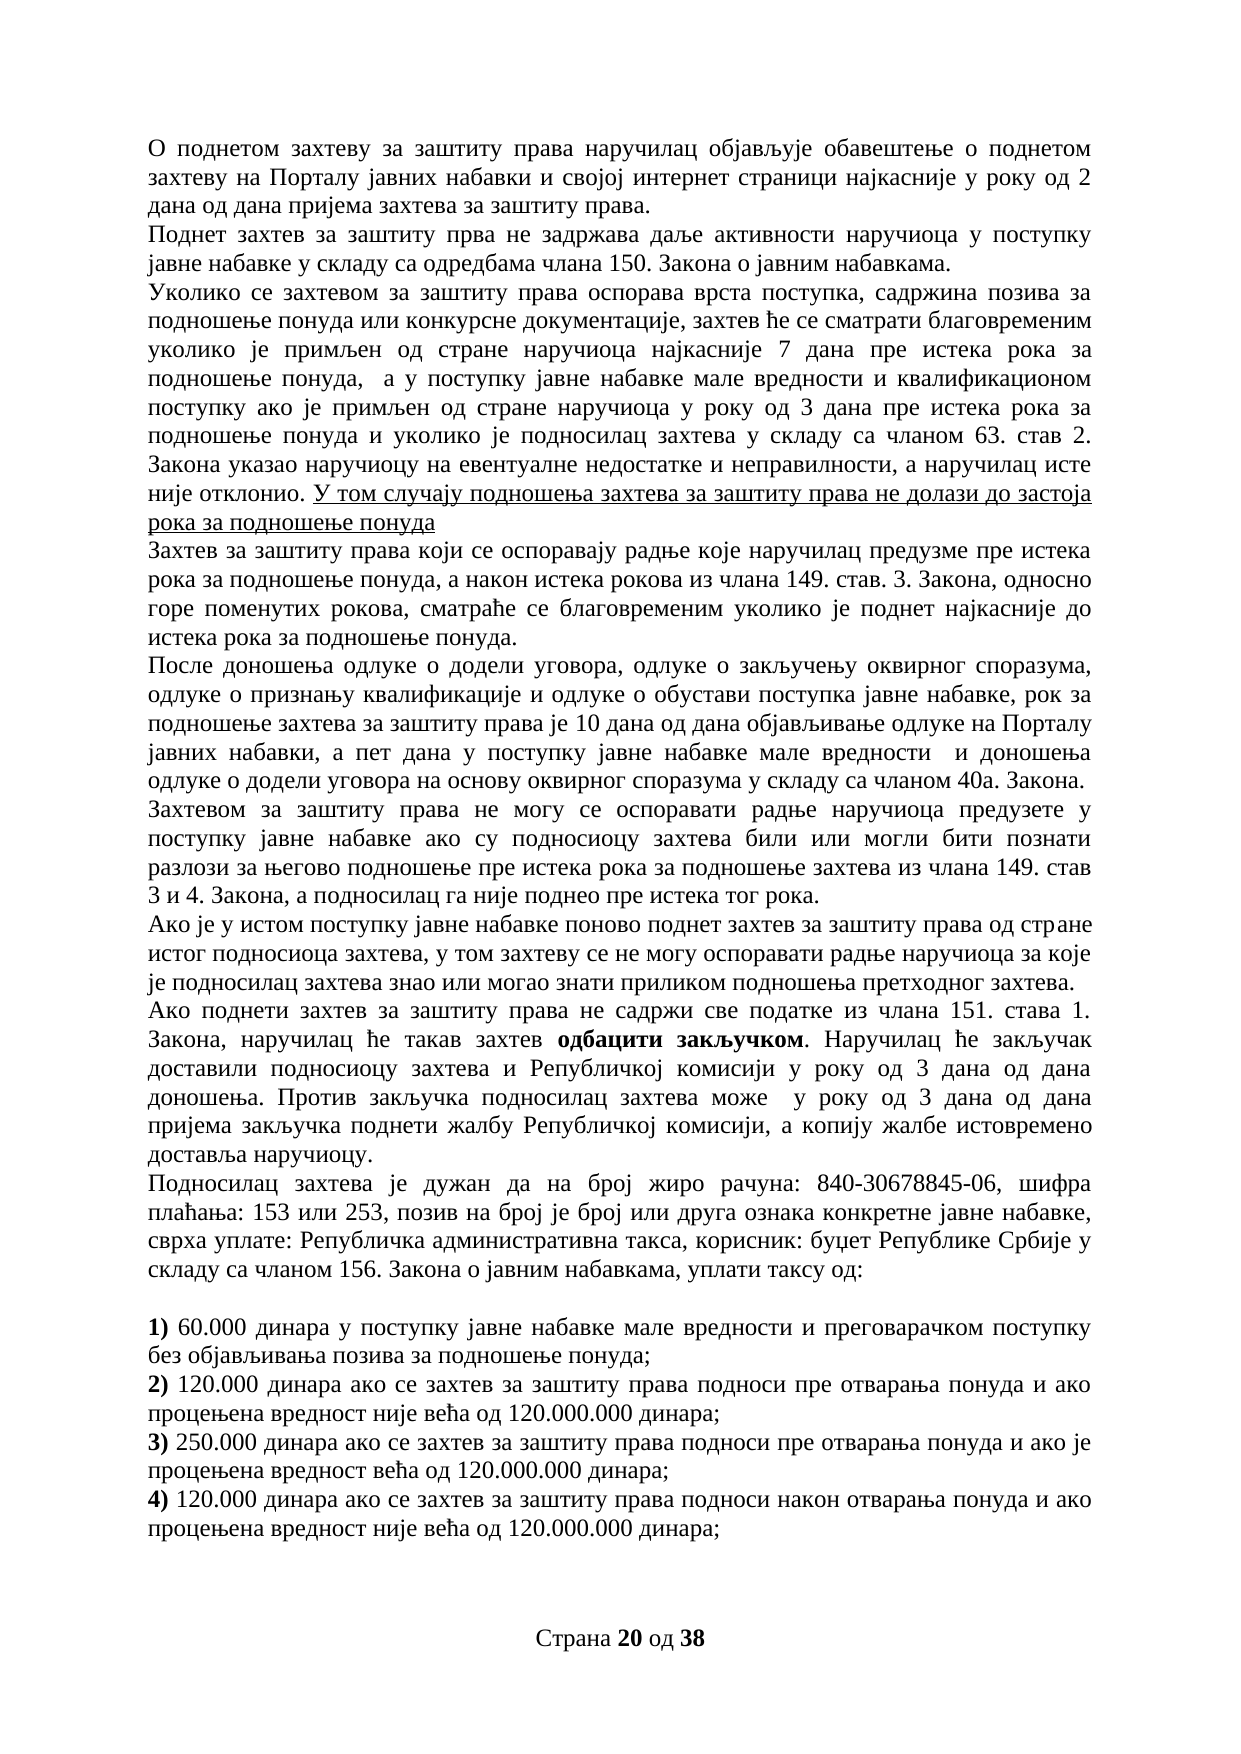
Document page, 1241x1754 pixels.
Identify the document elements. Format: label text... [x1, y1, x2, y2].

text Уколико се захтевом за заштиту права оспорава врста поступка, садржина позива за подношење понуда или конкурсне документације, захтев ће се сматрати благовременим уколико је примљен од стране наручиоца најкасније 7 дана пре истека рока за подношење понуда, а у поступку јавне набавке мале вредности и квалификационом поступку ако је примљен од стране наручиоца у року од 3 дана пре истека рока за подношење понуда и уколико је подносилац захтева у складу са чланом 63. став 2. Закона указао наручиоцу на евентуалне недостатке и неправилности, а наручилац исте није отклонио. У том случају подношења захтева за заштиту права не долази до застоја рока за подношење понуда [148, 277, 1092, 535]
text Ако је у истом поступку јавне набавке поново поднет захтев за заштиту права од стране истог подносиоца захтева, у том захтеву се не могу оспоравати радње наручиоца за које је подносилац захтева знао или могао знати приликом подношења претходног захтева. [148, 909, 1092, 995]
list Подносилац захтева је дужан да на број жиро рачуна: 840-30678845-06, шифра плаћања: 153 или 253, позив на број је број или друга ознака конкретне јавне набавке, сврха уплате: Републичка административна такса, корисник: буџет Републике Србије у складу са чланом 156. Закона о јавним набавкама, уплати таксу од: [148, 1168, 1092, 1283]
text 1) 60.000 динара у поступку јавне набавке мале вредности и преговарачком поступку без објављивања позива за подношење понуда; [148, 1312, 1092, 1369]
text О поднетом захтеву за заштиту права наручилац објављује обавештење о поднетом захтеву на Порталу јавних набавки и својој интернет страници најкасније у року од 2 дана од дана пријема захтева за заштиту права. [148, 133, 1092, 219]
text Захтевом за заштиту права не могу се оспоравати радње наручиоца предузете у поступку јавне набавке ако су подносиоцу захтева били или могли бити познати разлози за његово подношење пре истека рока за подношење захтева из члана 149. став 3 и 4. Закона, а подносилац га није поднео пре истека тог рока. [148, 794, 1092, 909]
text После доношења одлуке о додели уговора, одлуке о закључењу оквирног споразума, одлуке о признању квалификације и одлуке о обустави поступка јавне набавке, рок за подношење захтева за заштиту права је 10 дана од дана објављивање одлуке на Порталу јавних набавки, а пет дана у поступку јавне набавке мале вредности и доношења одлуке о додели уговора на основу оквирног споразума у складу са чланом 40а. Закона. [148, 650, 1092, 794]
text 3) 250.000 динара ако се захтев за заштиту права подноси пре отварања понуда и ако је процењена вредност већа од 120.000.000 динара; [148, 1427, 1092, 1484]
text Ако поднети захтев за заштиту права не садржи све податке из члана 151. става 1. Закона, наручилац ће такав захтев одбацити закључком. Наручилац ће закључак доставили подносиоцу захтева и Републичкој комисији у року од 3 дана од дана доношења. Против закључка подносилац захтева може у року од 3 дана од дана пријема закључка поднети жалбу Републичкој комисији, a копију жалбе истовремено доставља наручиоцу. [148, 995, 1092, 1168]
text 4) 120.000 динара ако се захтев за заштиту права подноси након отварања понуда и ако процењена вредност није већа од 120.000.000 динара; [148, 1484, 1092, 1542]
text Захтев за заштиту права који се оспоравају радње које наручилац предузме пре истека рока за подношење понуда, а након истека рокова из члана 149. став. 3. Закона, односно горе поменутих рокова, сматраће се благовременим уколико је поднет најкасније до истека рока за подношење понуда. [148, 535, 1092, 650]
text 2) 120.000 динара ако се захтев за заштиту права подноси пре отварања понуда и ако процењена вредност није већа од 120.000.000 динара; [148, 1369, 1092, 1427]
text Поднет захтев за заштиту прва не задржава даље активности наручиоца у поступку јавне набавке у складу са одредбама члана 150. Закона о јавним набавкама. [148, 219, 1092, 277]
